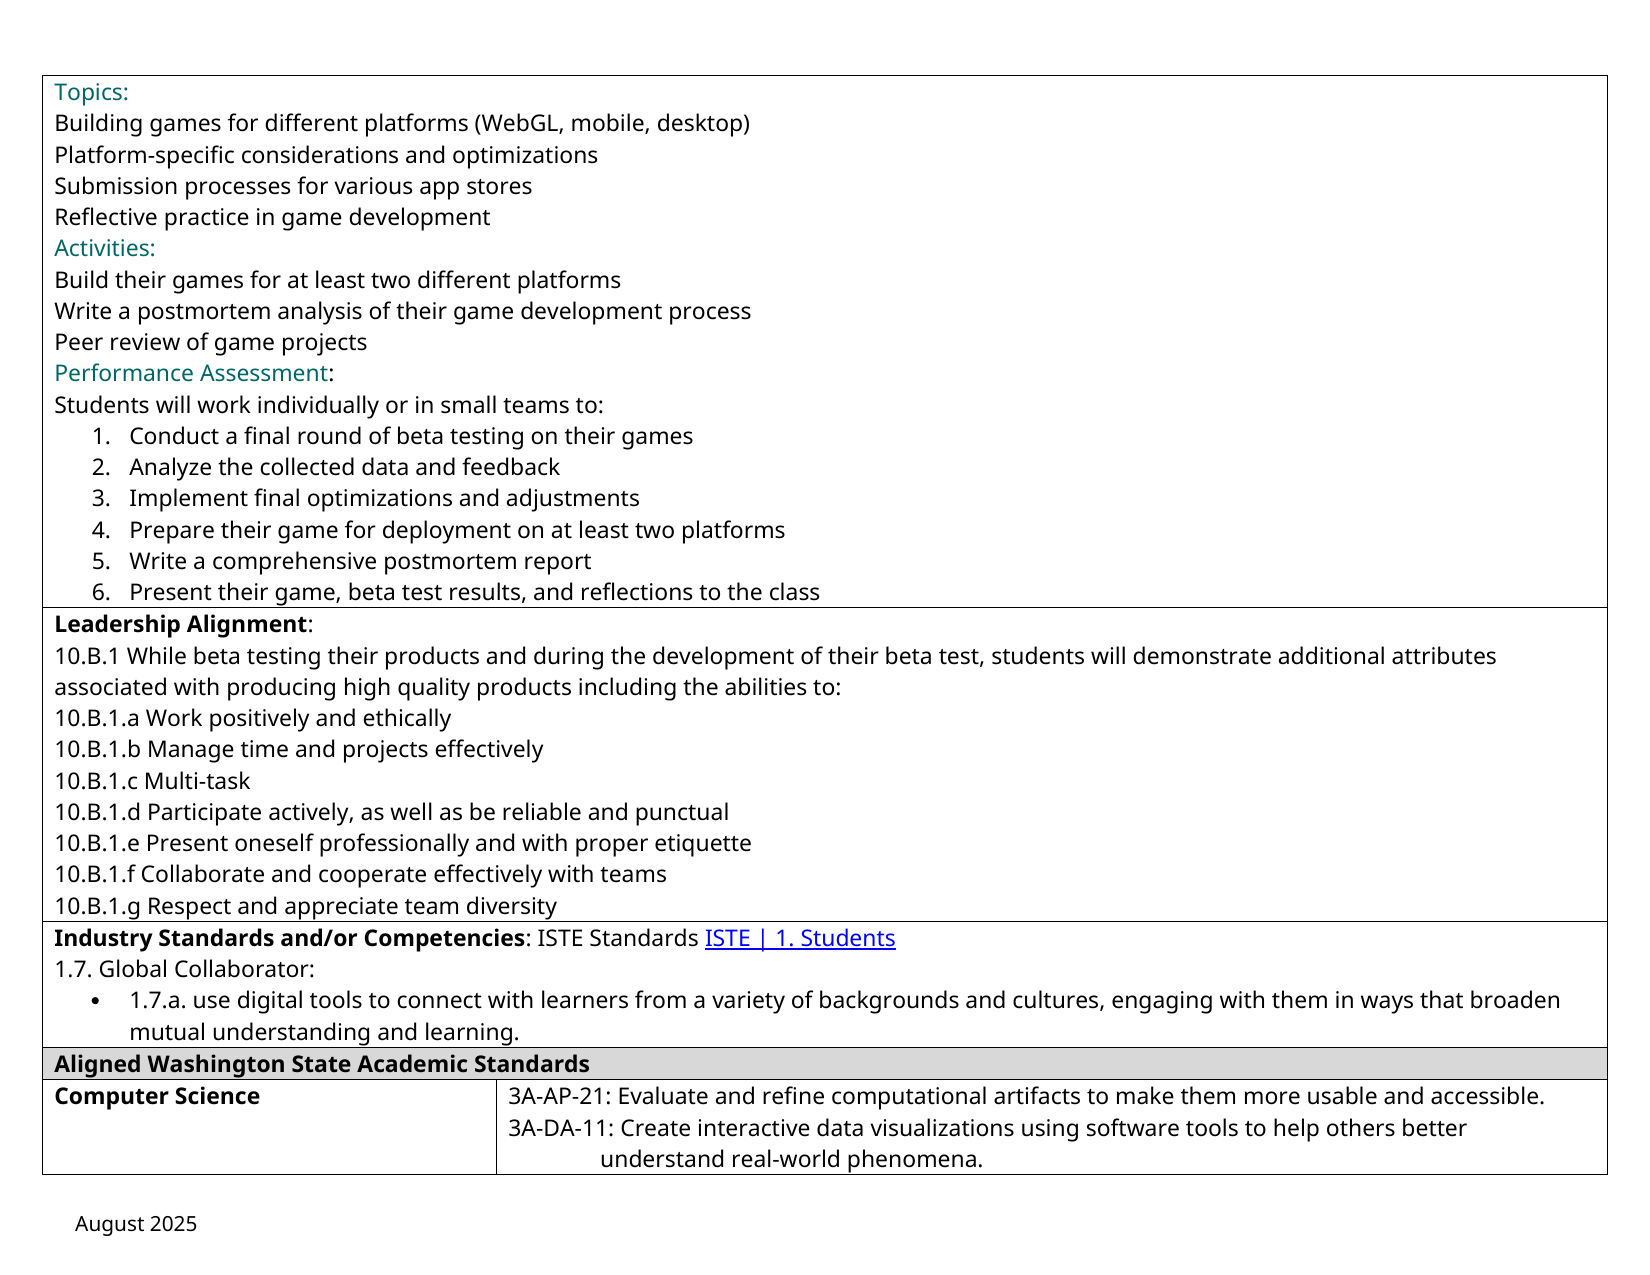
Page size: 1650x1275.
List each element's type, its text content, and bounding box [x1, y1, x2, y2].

table_cell Leadership Alignment: 10.B.1 While beta testing their products and during the development of their beta test, students will demonstrate additional attributes associated with producing high quality products including the abilities to: 10.B.1.a Work positively and ethically 10.B.1.b Manage time and projects effectively 10.B.1.c Multi-task 10.B.1.d Participate actively, as well as be reliable and punctual 10.B.1.e Present oneself professionally and with proper etiquette 10.B.1.f Collaborate and cooperate effectively with teams 10.B.1.g Respect and appreciate team diversity [43, 608, 1607, 921]
table_cell Aligned Washington State Academic Standards [43, 1048, 1607, 1079]
table_cell Computer Science [43, 1080, 496, 1174]
table_cell Industry Standards and/or Competencies: ISTE Standards ISTE | 1. Students 1.7. Global Collaborator: 1.7.a. use digital tools to connect with learners from a variety of backgrounds and cultures, engaging with them in ways that broaden mutual understanding and learning. [43, 922, 1607, 1047]
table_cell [43, 76, 1607, 607]
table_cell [497, 1080, 1607, 1174]
